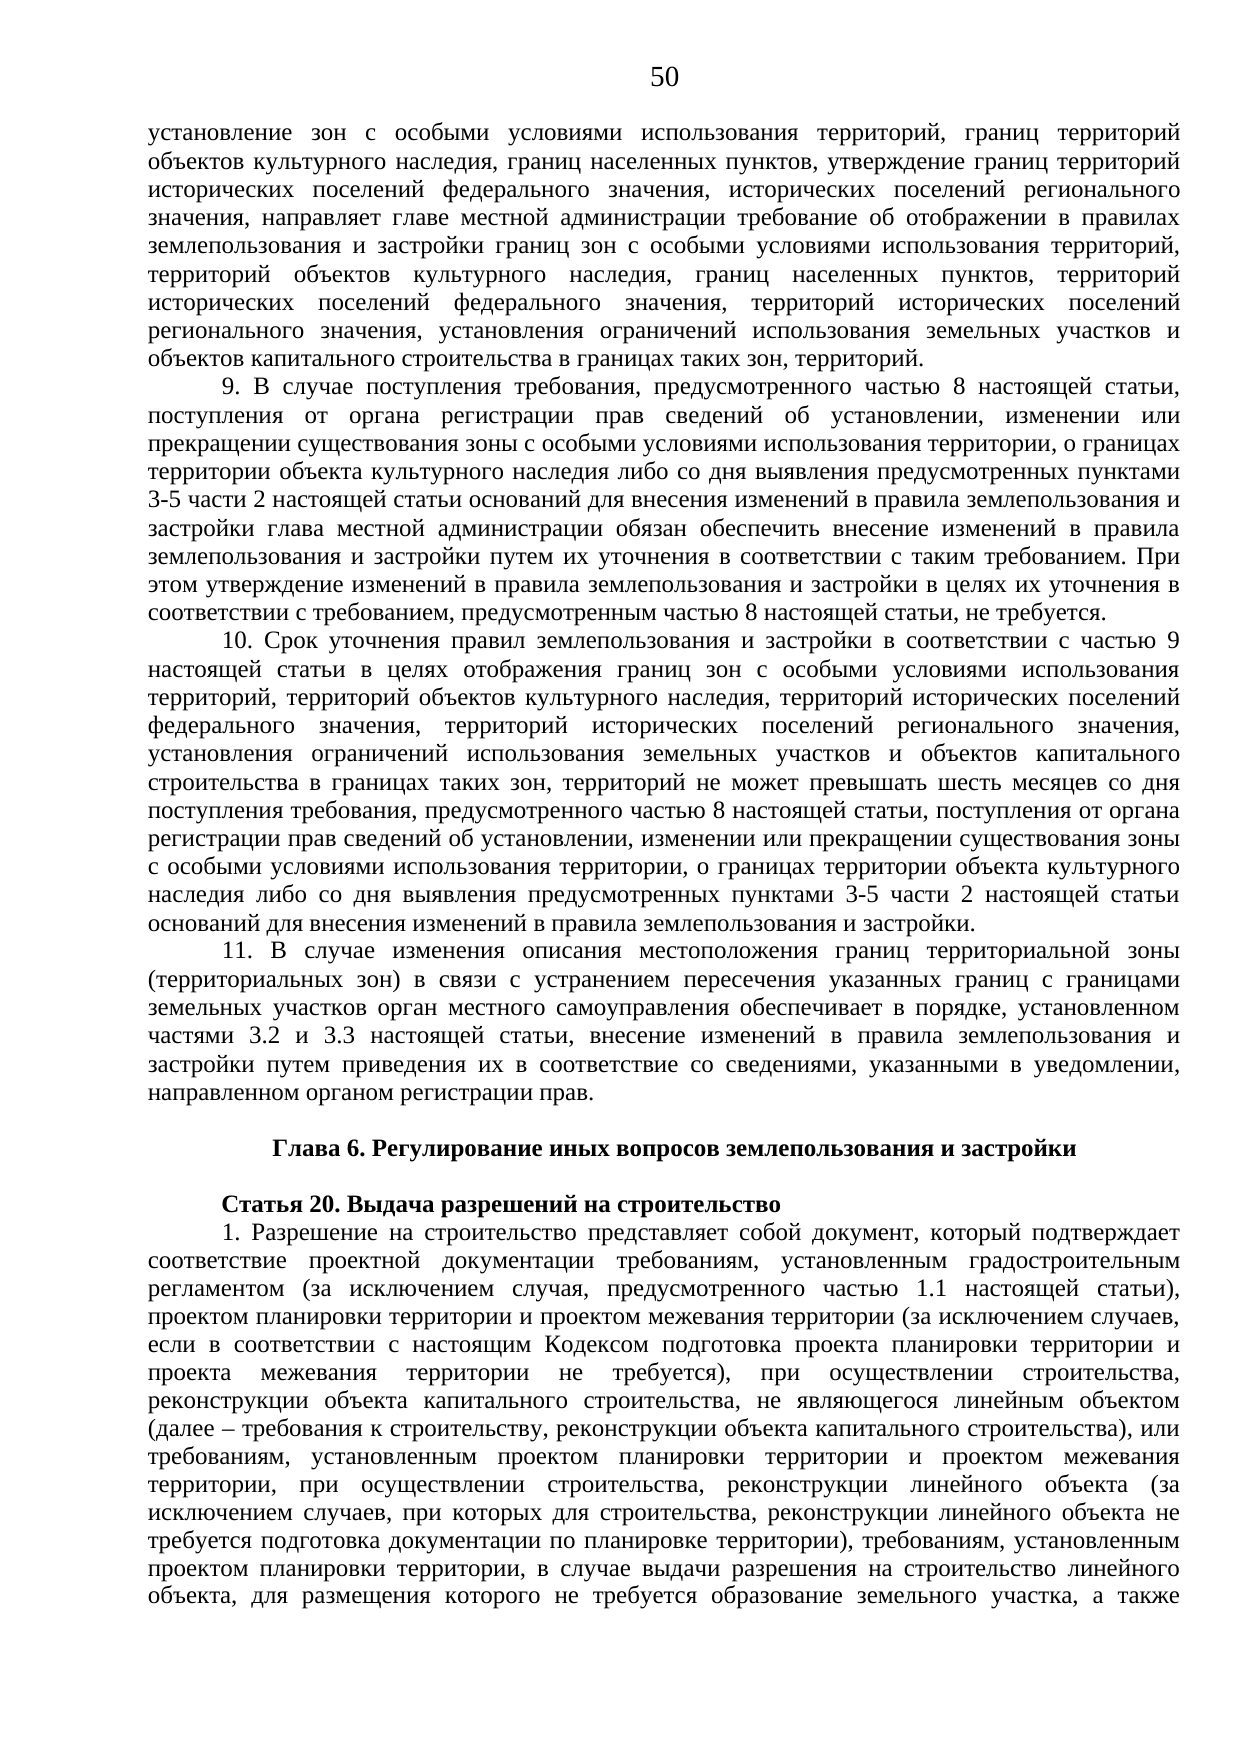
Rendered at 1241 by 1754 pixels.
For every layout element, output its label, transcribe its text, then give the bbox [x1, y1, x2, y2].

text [148, 1218, 1181, 1609]
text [148, 118, 1181, 372]
subtitle Глава 6. Регулирование иных вопросов землепользования и застройки [148, 1134, 1127, 1162]
text 9. В случае поступления требования, предусмотренного частью 8 настоящей статьи, поступления от органа регистрации прав сведений об установлении, изменении или прекращении существования зоны с особыми условиями использования территории, о границах территории объекта культурного наследия либо со дня выявления предусмотренных пунктами 3-5 части 2 настоящей статьи оснований для внесения изменений в правила землепользования и застройки глава местной администрации обязан обеспечить внесение изменений в правила землепользования и застройки путем их уточнения в соответствии с таким требованием. При этом утверждение изменений в правила землепользования и застройки в целях их уточнения в соответствии с требованием, предусмотренным частью 8 настоящей статьи, не требуется. [148, 372, 1181, 626]
text 10. Срок уточнения правил землепользования и застройки в соответствии с частью 9 настоящей статьи в целях отображения границ зон с особыми условиями использования территорий, территорий объектов культурного наследия, территорий исторических поселений федерального значения, территорий исторических поселений регионального значения, установления ограничений использования земельных участков и объектов капитального строительства в границах таких зон, территорий не может превышать шесть месяцев со дня поступления требования, предусмотренного частью 8 настоящей статьи, поступления от органа регистрации прав сведений об установлении, изменении или прекращении существования зоны с особыми условиями использования территории, о границах территории объекта культурного наследия либо со дня выявления предусмотренных пунктами 3-5 части 2 настоящей статьи оснований для внесения изменений в правила землепользования и застройки. [148, 626, 1181, 936]
subtitle Статья 20. Выдача разрешений на строительство [148, 1191, 1181, 1218]
text 11. В случае изменения описания местоположения границ территориальной зоны (территориальных зон) в связи с устранением пересечения указанных границ с границами земельных участков орган местного самоуправления обеспечивает в порядке, установленном частями 3.2 и 3.3 настоящей статьи, внесение изменений в правила землепользования и застройки путем приведения их в соответствие со сведениями, указанными в уведомлении, направленном органом регистрации прав. [148, 936, 1181, 1106]
